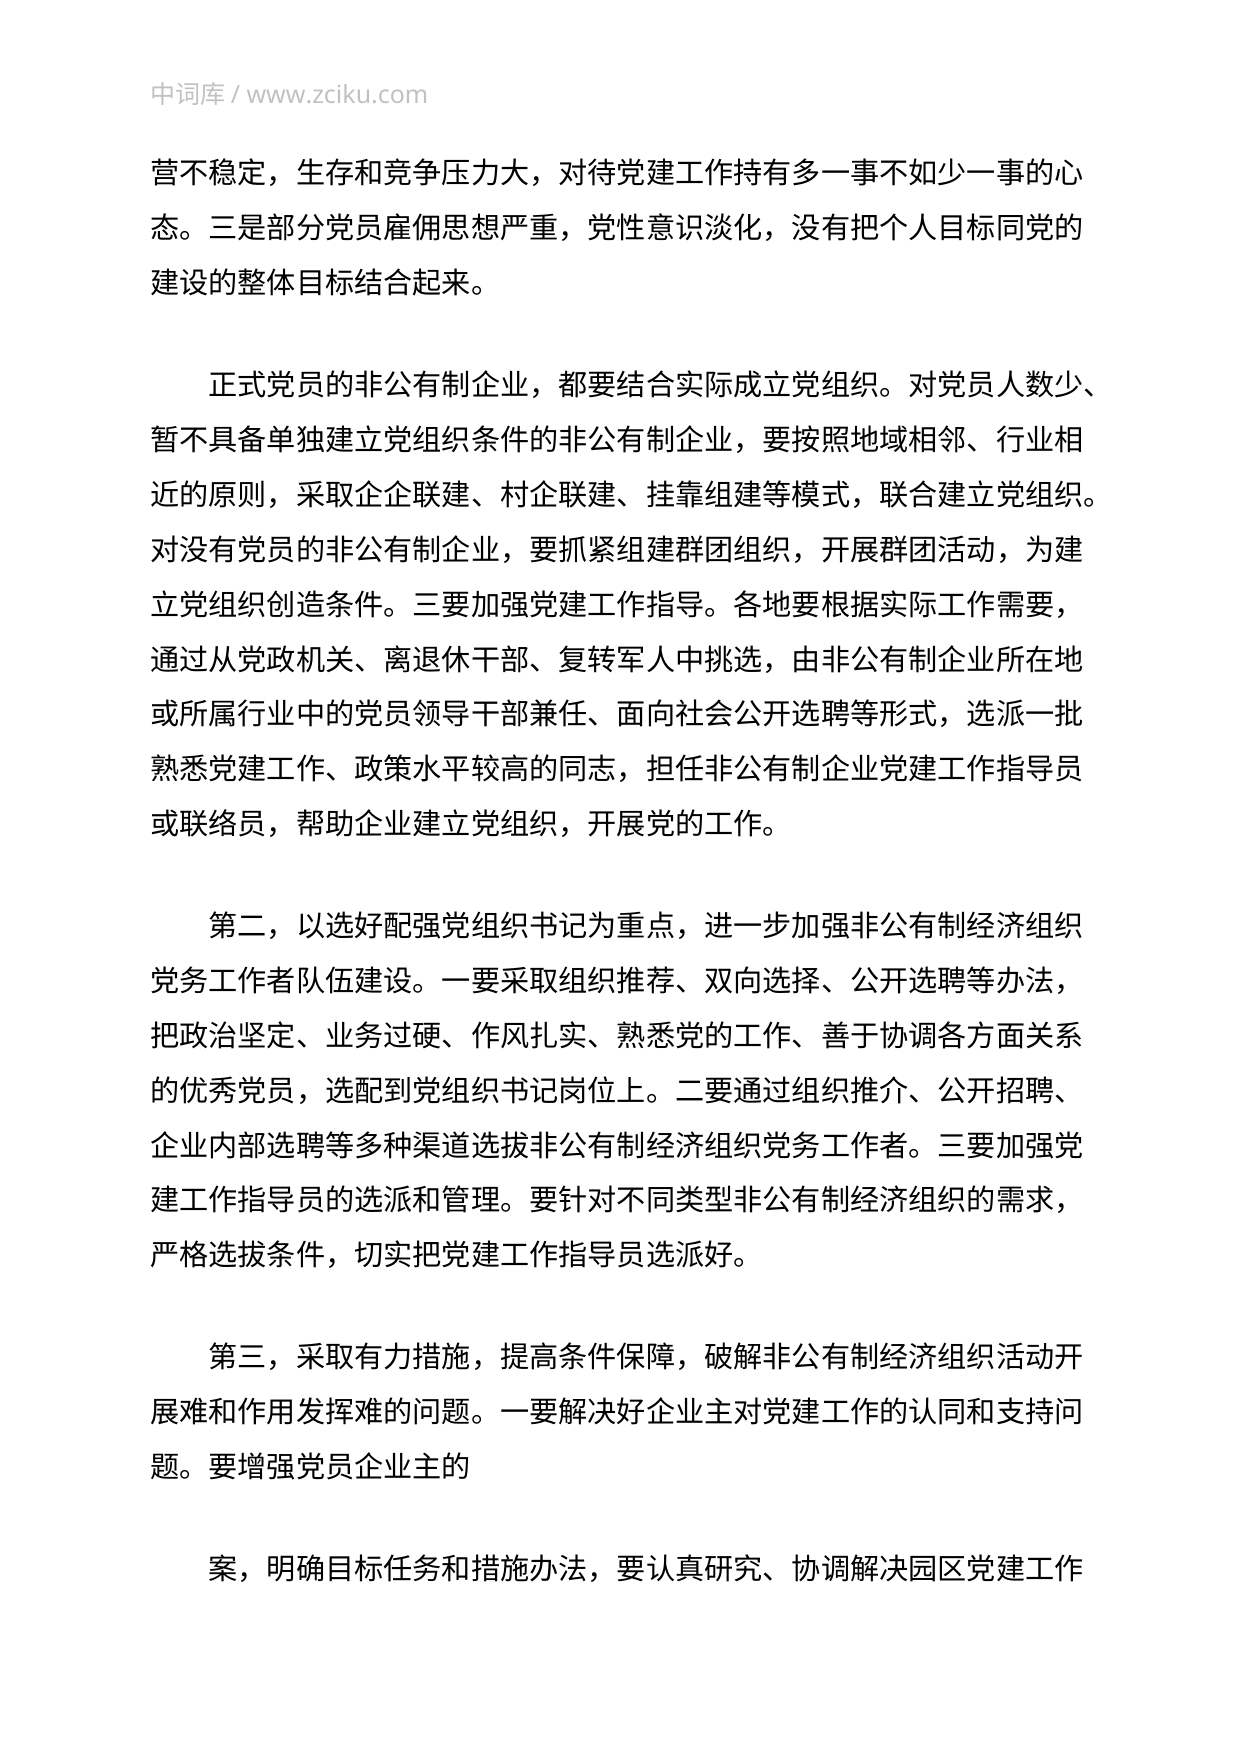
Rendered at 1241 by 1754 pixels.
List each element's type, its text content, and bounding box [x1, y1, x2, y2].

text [150, 150, 1090, 302]
text 第二，以选好配强党组织书记为重点，进一步加强非公有制经济组织党务工作者队伍建设。一要采取组织推荐、双向选择、公开选聘等办法，把政治坚定、业务过硬、作风扎实、熟悉党的工作、善于协调各方面关系的优秀党员，选配到党组织书记岗位上。二要通过组织推介、公开招聘、企业内部选聘等多种渠道选拔非公有制经济组织党务工作者。三要加强党建工作指导员的选派和管理。要针对不同类型非公有制经济组织的需求，严格选拔条件，切实把党建工作指导员选派好。 [150, 902, 1090, 1274]
text 正式党员的非公有制企业，都要结合实际成立党组织。对党员人数少、暂不具备单独建立党组织条件的非公有制企业，要按照地域相邻、行业相近的原则，采取企企联建、村企联建、挂靠组建等模式，联合建立党组织。对没有党员的非公有制企业，要抓紧组建群团组织，开展群团活动，为建立党组织创造条件。三要加强党建工作指导。各地要根据实际工作需要，通过从党政机关、离退休干部、复转军人中挑选，由非公有制企业所在地或所属行业中的党员领导干部兼任、面向社会公开选聘等形式，选派一批熟悉党建工作、政策水平较高的同志，担任非公有制企业党建工作指导员或联络员，帮助企业建立党组织，开展党的工作。 [150, 362, 1090, 843]
text 第三，采取有力措施，提高条件保障，破解非公有制经济组织活动开展难和作用发挥难的问题。一要解决好企业主对党建工作的认同和支持问题。要增强党员企业主的 [150, 1334, 1090, 1486]
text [150, 1545, 1090, 1587]
